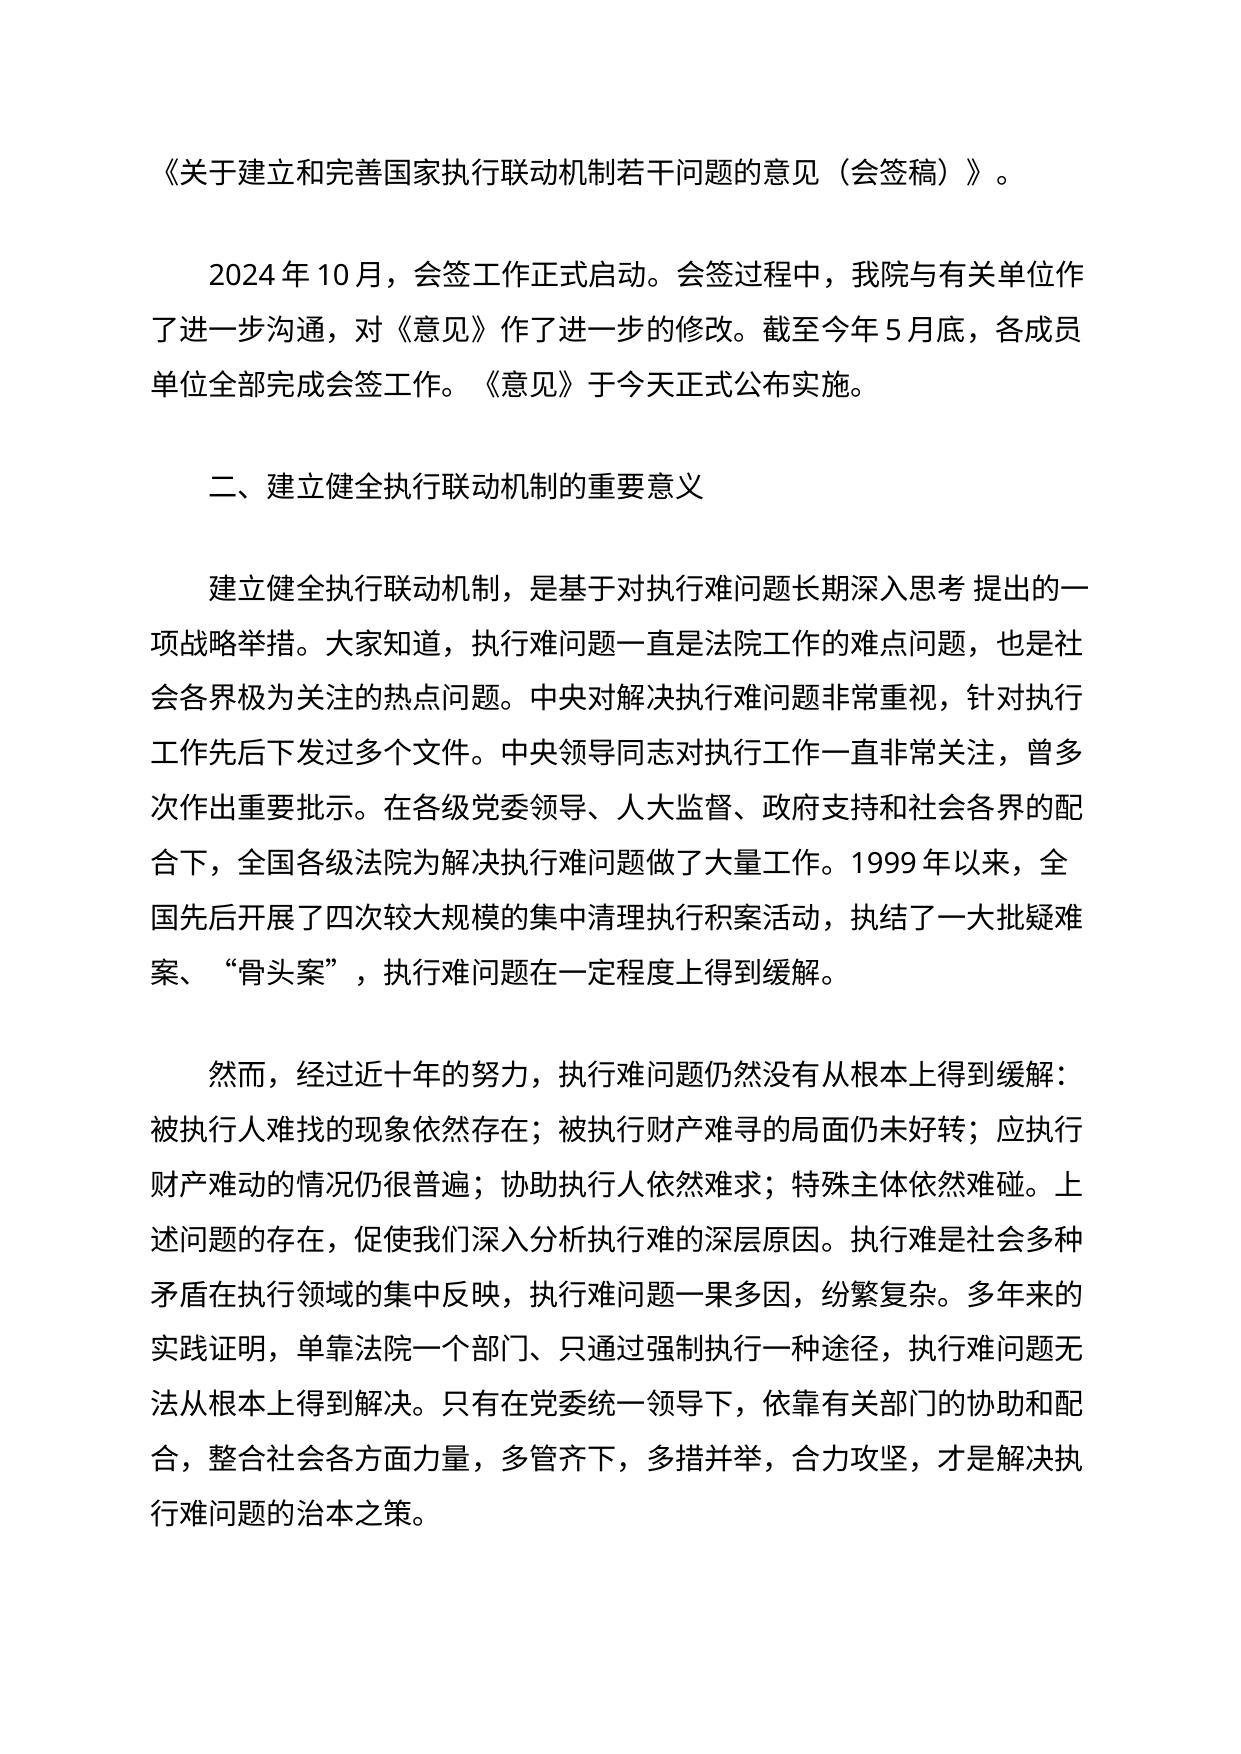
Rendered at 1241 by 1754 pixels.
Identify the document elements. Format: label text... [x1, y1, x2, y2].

text 2024年10月，会签工作正式启动。会签过程中，我院与有关单位作了进一步沟通，对《意见》作了进一步的修改。截至今年5月底，各成员单位全部完成会签工作。《意见》于今天正式公布实施。 [150, 252, 1090, 404]
text 二、建立健全执行联动机制的重要意义 [150, 463, 1090, 506]
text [150, 150, 1090, 192]
text 然而，经过近十年的努力，执行难问题仍然没有从根本上得到缓解：被执行人难找的现象依然存在；被执行财产难寻的局面仍未好转；应执行财产难动的情况仍很普遍；协助执行人依然难求；特殊主体依然难碰。上述问题的存在，促使我们深入分析执行难的深层原因。执行难是社会多种矛盾在执行领域的集中反映，执行难问题一果多因，纷繁复杂。多年来的实践证明，单靠法院一个部门、只通过强制执行一种途径，执行难问题无法从根本上得到解决。只有在党委统一领导下，依靠有关部门的协助和配合，整合社会各方面力量，多管齐下，多措并举，合力攻坚，才是解决执行难问题的治本之策。 [150, 1051, 1090, 1533]
text 建立健全执行联动机制，是基于对执行难问题长期深入思考 提出的一项战略举措。大家知道，执行难问题一直是法院工作的难点问题，也是社会各界极为关注的热点问题。中央对解决执行难问题非常重视，针对执行工作先后下发过多个文件。中央领导同志对执行工作一直非常关注，曾多次作出重要批示。在各级党委领导、人大监督、政府支持和社会各界的配合下，全国各级法院为解决执行难问题做了大量工作。1999年以来，全国先后开展了四次较大规模的集中清理执行积案活动，执结了一大批疑难案、“骨头案”，执行难问题在一定程度上得到缓解。 [150, 565, 1090, 992]
